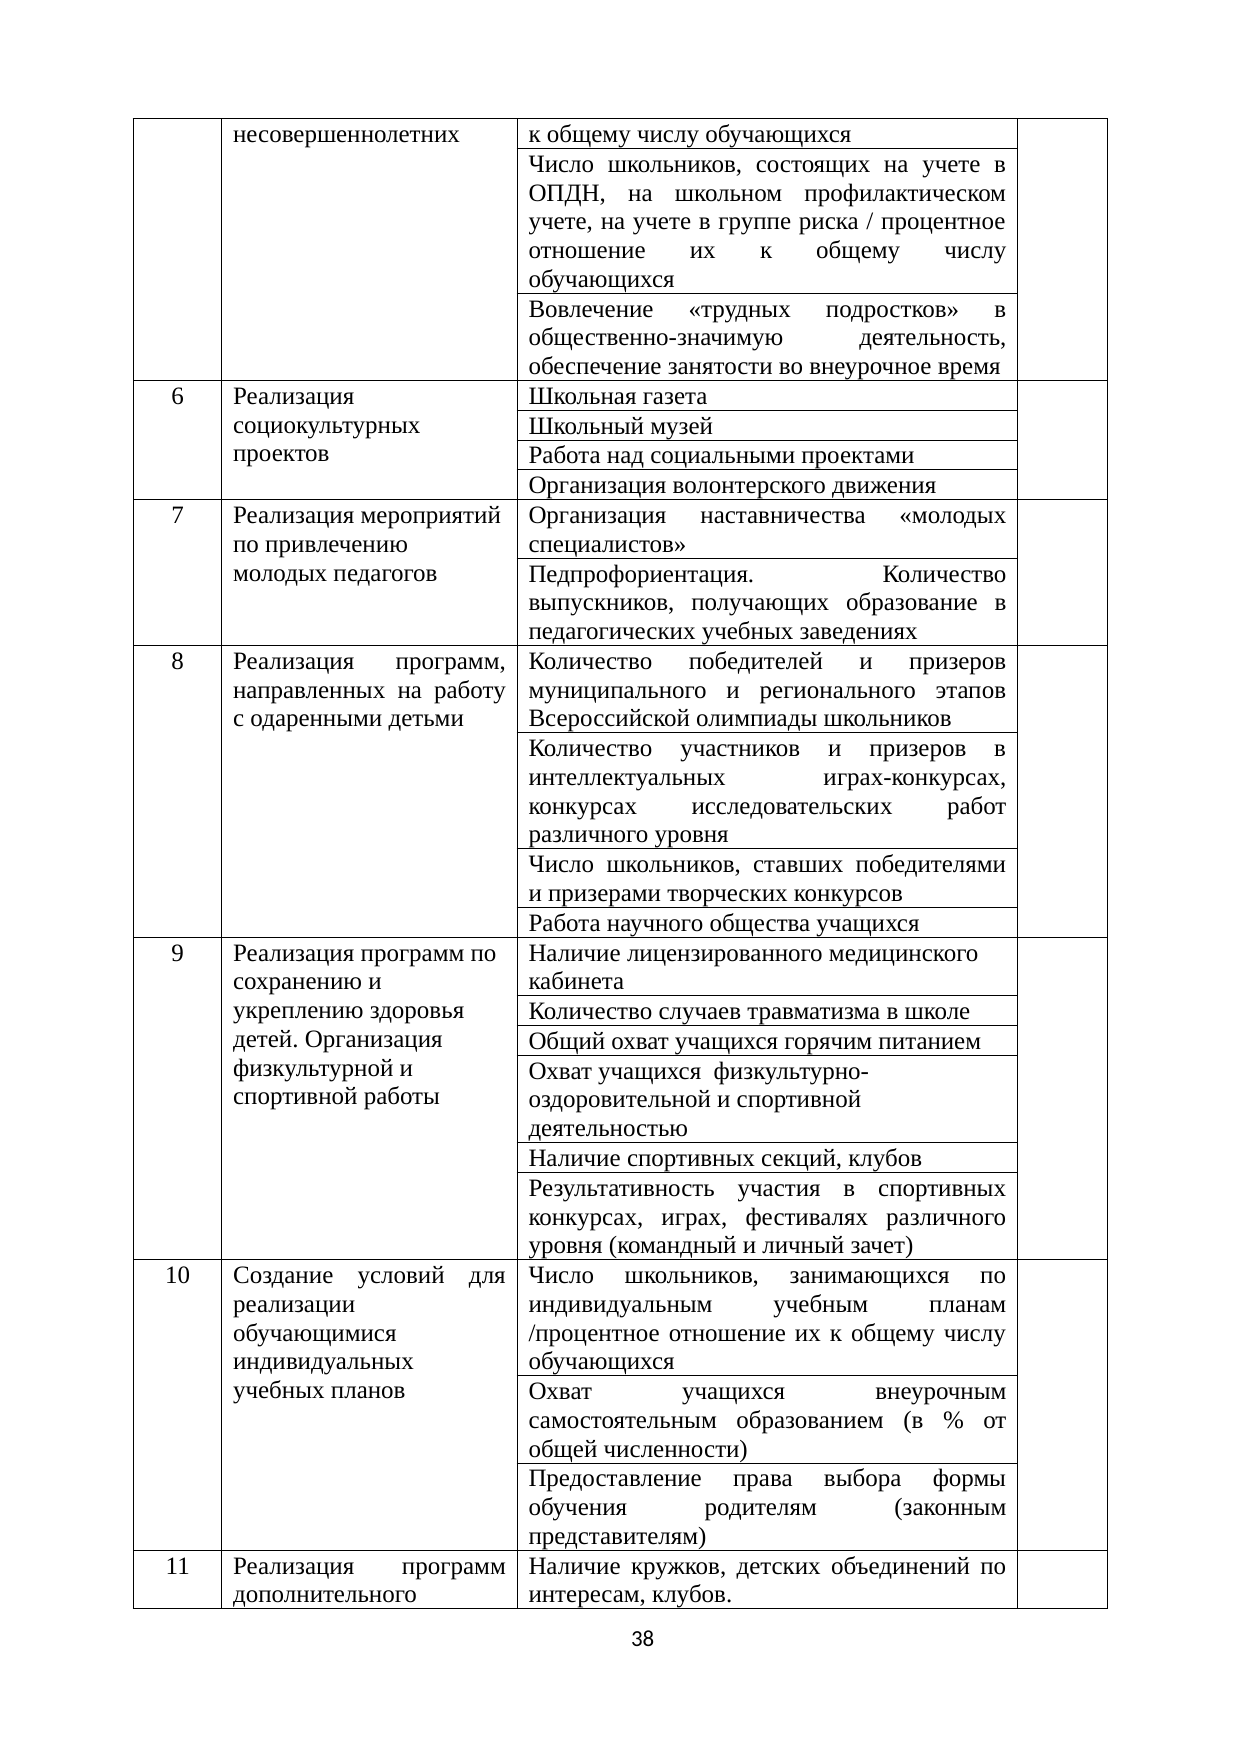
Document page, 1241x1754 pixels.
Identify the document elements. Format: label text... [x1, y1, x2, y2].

table_cell Количество случаев травматизма в школе [518, 996, 1017, 1025]
table_cell Предоставление права выбора формы обучения родителям (законным представителям) [518, 1464, 1017, 1550]
table_cell Число школьников, ставших победителями и призерами творческих конкурсов [518, 849, 1017, 907]
table_cell Школьный музей [518, 411, 1017, 439]
table_cell [1018, 938, 1107, 1259]
table_cell Организация наставничества «молодых специалистов» [518, 500, 1017, 558]
table_cell [1018, 381, 1107, 499]
table_cell [1018, 119, 1107, 380]
table_cell 5 [134, 119, 221, 380]
table_cell Реализация программ, направленных на работу с одаренными детьми [222, 646, 517, 937]
table_cell 10 [134, 1260, 221, 1550]
table_cell Школьная газета [518, 381, 1017, 410]
table_cell Наличие кружков, детских объединений по интересам, клубов. [518, 1551, 1017, 1608]
table_cell [1018, 500, 1107, 645]
table_cell Охват учащихся внеурочным самостоятельным образованием (в % от общей численности) [518, 1376, 1017, 1462]
table_cell Вовлечение «трудных подростков» в общественно-значимую деятельность, обеспечение занятости во внеурочное время [518, 294, 1017, 380]
table_cell Наличие спортивных секций, клубов [518, 1143, 1017, 1172]
table_cell Работа научного общества учащихся [518, 908, 1017, 937]
table_cell Реализация социокультурных проектов [222, 381, 517, 499]
table_cell Педпрофориентация. Количество выпускников, получающих образование в педагогических учебных заведениях [518, 559, 1017, 645]
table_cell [518, 119, 1017, 148]
table_cell Число школьников, занимающихся по индивидуальным учебным планам /процентное отношение их к общему числу обучающихся [518, 1260, 1017, 1375]
table_cell [1018, 1551, 1107, 1608]
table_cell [222, 119, 517, 380]
table_cell Реализация мероприятий по привлечению молодых педагогов [222, 500, 517, 645]
table_cell 8 [134, 646, 221, 937]
table_cell 9 [134, 938, 221, 1259]
table_cell Организация волонтерского движения [518, 470, 1017, 499]
table_cell Реализация программ по сохранению и укреплению здоровья детей. Организация физкультурной и спортивной работы [222, 938, 517, 1259]
table_cell Работа над социальными проектами [518, 441, 1017, 469]
table_cell Число школьников, состоящих на учете в ОПДН, на школьном профилактическом учете, на учете в группе риска / процентное отношение их к общему числу обучающихся [518, 149, 1017, 293]
table_cell Создание условий для реализации обучающимися индивидуальных учебных планов [222, 1260, 517, 1550]
table_cell 7 [134, 500, 221, 645]
table_cell Количество победителей и призеров муниципального и регионального этапов Всероссийской олимпиады школьников [518, 646, 1017, 732]
table_cell Количество участников и призеров в интеллектуальных играх-конкурсах, конкурсах исследовательских работ различного уровня [518, 733, 1017, 848]
table_cell Результативность участия в спортивных конкурсах, играх, фестивалях различного уровня (командный и личный зачет) [518, 1173, 1017, 1259]
table_cell 11 [134, 1551, 221, 1608]
table_cell 6 [134, 381, 221, 499]
table_cell Наличие лицензированного медицинского кабинета [518, 938, 1017, 995]
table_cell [222, 1551, 517, 1608]
table_cell [1018, 646, 1107, 937]
table_cell Общий охват учащихся горячим питанием [518, 1026, 1017, 1055]
table_cell [1018, 1260, 1107, 1550]
table_cell Охват учащихся физкультурно-оздоровительной и спортивной деятельностью [518, 1056, 1017, 1142]
